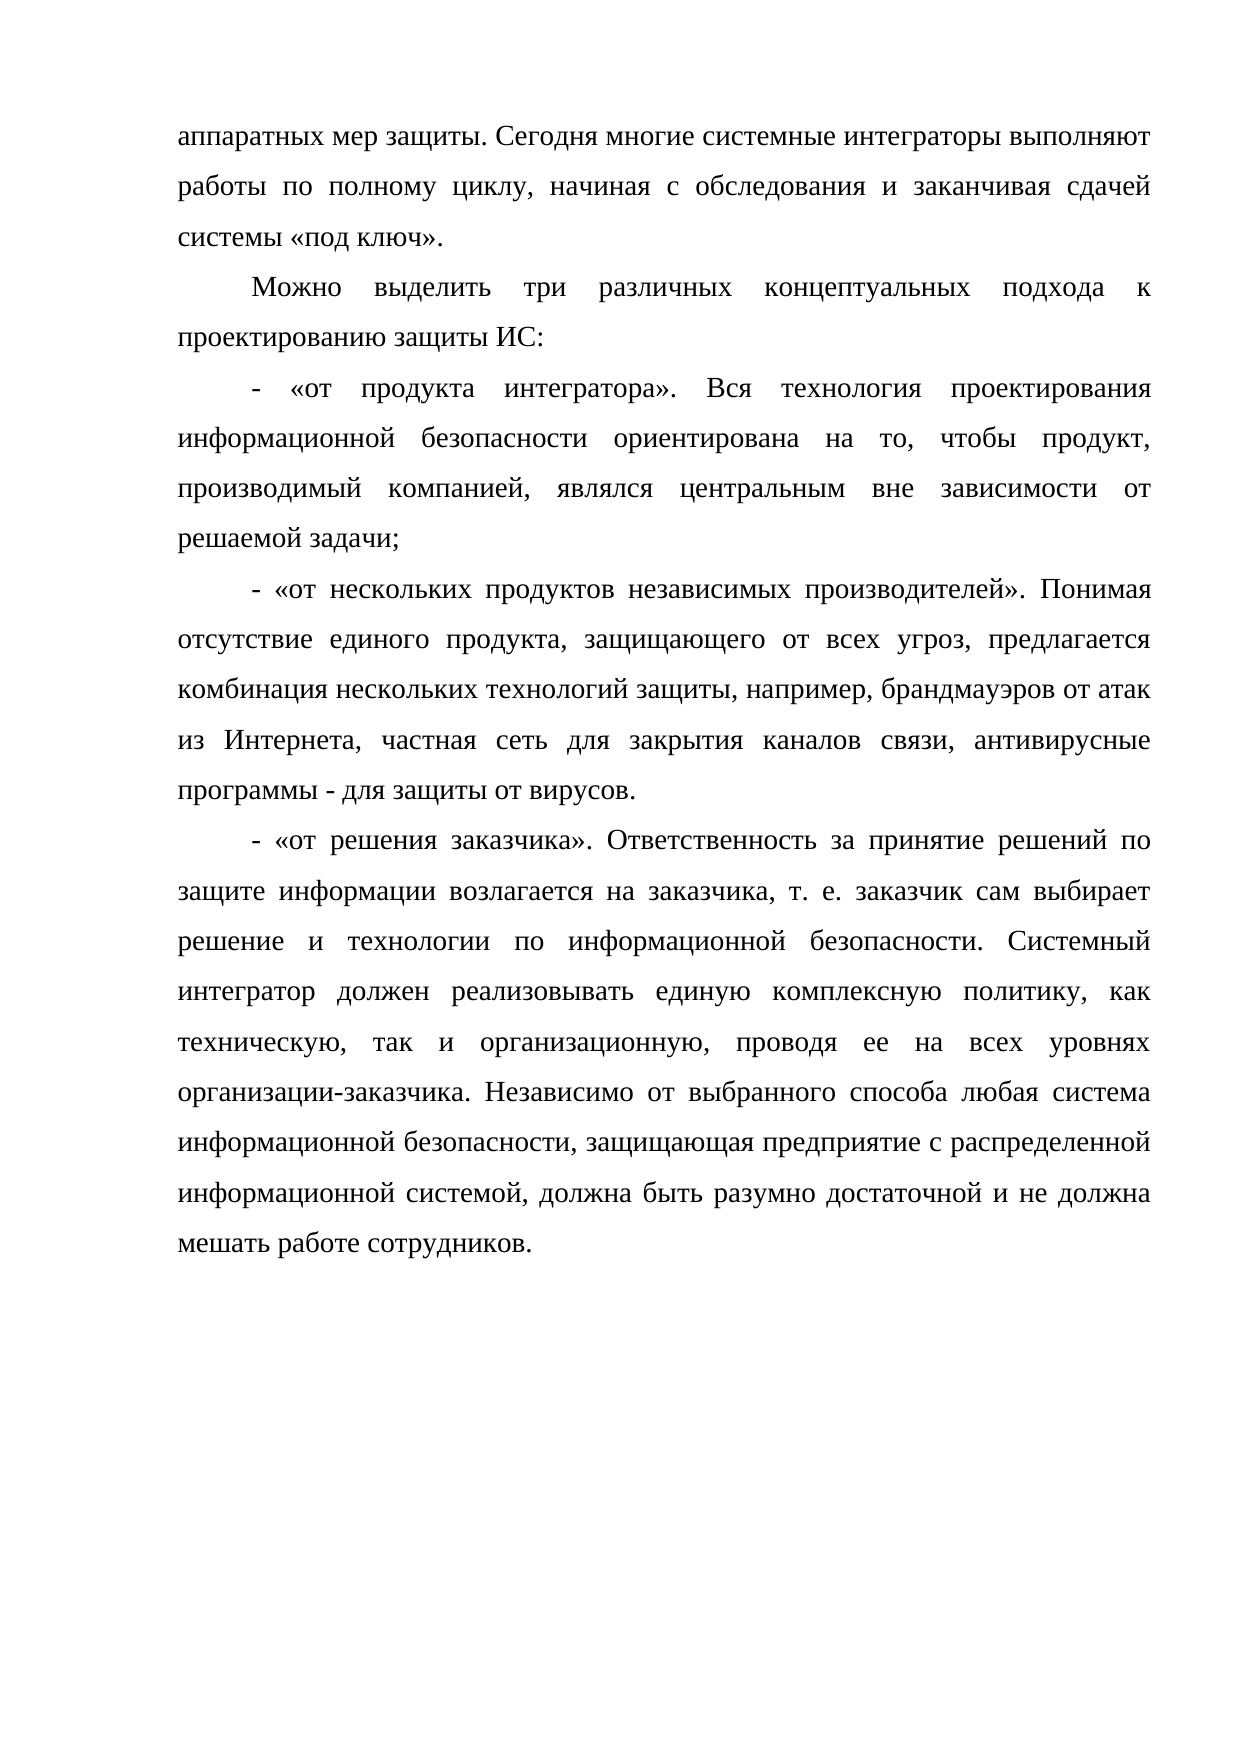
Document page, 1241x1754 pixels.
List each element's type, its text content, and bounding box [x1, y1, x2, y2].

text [177, 118, 1152, 252]
text - «от нескольких продуктов независимых производителей». Понимая отсутствие единого продукта, защищающего от всех угроз, предлагается комбинация нескольких технологий защиты, например, брандмауэров от атак из Интернета, частная сеть для закрытия каналов связи, антивирусные программы - для защиты от вирусов. [177, 571, 1152, 806]
text - «от продукта интегратора». Вся технология проектирования информационной безопасности ориентирована на то, чтобы продукт, производимый компанией, являлся центральным вне зависимости от решаемой задачи; [177, 370, 1152, 554]
text Можно выделить три различных концептуальных подхода к проектированию защиты ИС: [177, 269, 1152, 353]
text - «от решения заказчика». Ответственность за принятие решений по защите информации возлагается на заказчика, т. е. заказчик сам выбирает решение и технологии по информационной безопасности. Системный интегратор должен реализовывать единую комплексную политику, как техническую, так и организационную, проводя ее на всех уровнях организации-заказчика. Независимо от выбранного способа любая система информационной безопасности, защищающая предприятие с распределенной информационной системой, должна быть разумно достаточной и не должна мешать работе сотрудников. [177, 822, 1152, 1258]
